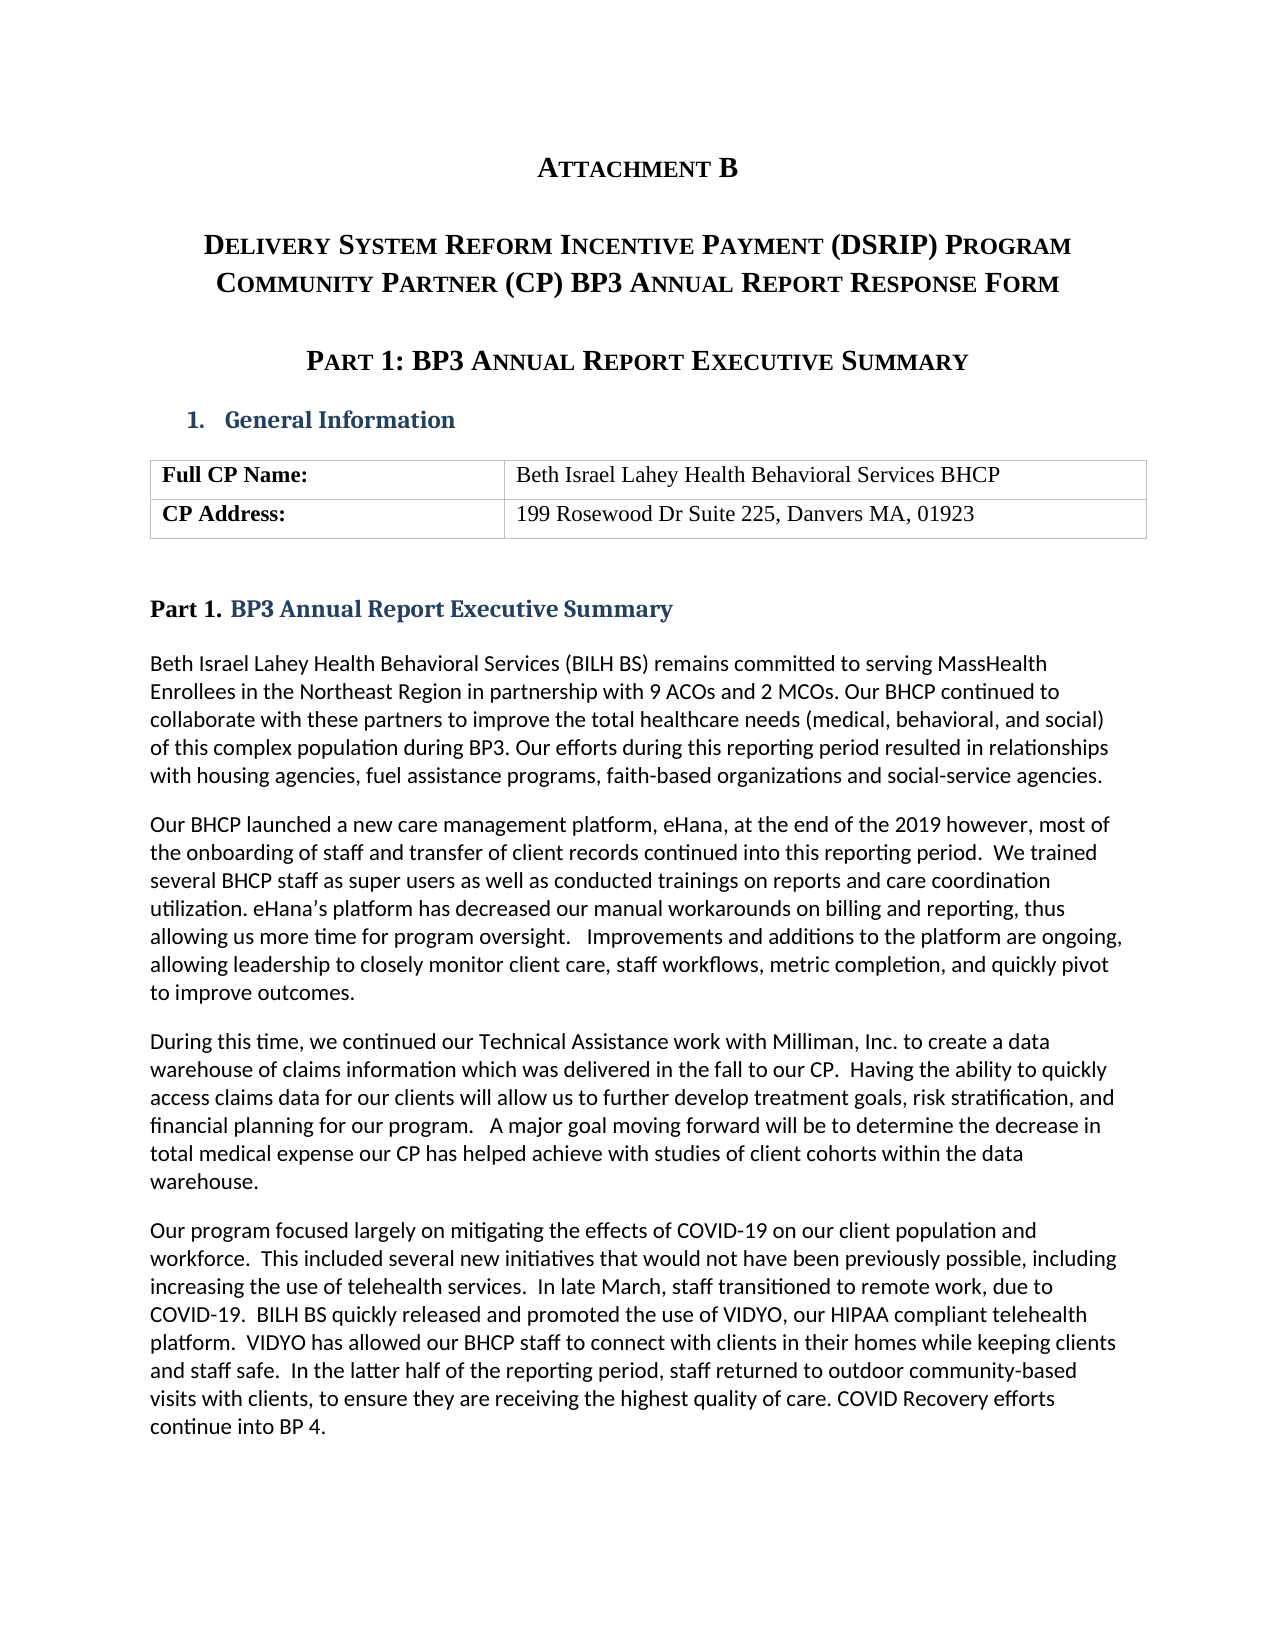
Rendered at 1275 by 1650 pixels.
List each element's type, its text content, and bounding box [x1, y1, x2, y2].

text Our program focused largely on mitigating the effects of COVID-19 on our client population and workforce. This included several new initiatives that would not have been previously possible, including increasing the use of telehealth services. In late March, staff transitioned to remote work, due to COVID-19. BILH BS quickly released and promoted the use of VIDYO, our HIPAA compliant telehealth platform. VIDYO has allowed our BHCP staff to connect with clients in their homes while keeping clients and staff safe. In the latter half of the reporting period, staff returned to outdoor community-based visits with clients, to ensure they are receiving the highest quality of care. COVID Recovery efforts continue into BP 4. [150, 1216, 1125, 1440]
subtitle BP3 Annual Report Executive Summary [150, 594, 1125, 624]
table_cell 199 Rosewood Dr Suite 225, Danvers MA, 01923 [505, 500, 1146, 538]
text Our BHCP launched a new care management platform, eHana, at the end of the 2019 however, most of the onboarding of staff and transfer of client records continued into this reporting period. We trained several BHCP staff as super users as well as conducted trainings on reports and care coordination utilization. eHana’s platform has decreased our manual workarounds on billing and reporting, thus allowing us more time for program oversight. Improvements and additions to the platform are ongoing, allowing leadership to closely monitor client care, staff workflows, metric completion, and quickly pivot to improve outcomes. [150, 810, 1125, 1006]
text Part 1: BP3 Annual Report Executive Summary [150, 343, 1125, 376]
text Beth Israel Lahey Health Behavioral Services (BILH BS) remains committed to serving MassHealth Enrollees in the Northeast Region in partnership with 9 ACOs and 2 MCOs. Our BHCP continued to collaborate with these partners to improve the total healthcare needs (medical, behavioral, and social) of this complex population during BP3. Our efforts during this reporting period resulted in relationships with housing agencies, fuel assistance programs, faith-based organizations and social-service agencies. [150, 649, 1125, 789]
table_header Beth Israel Lahey Health Behavioral Services BHCP [505, 461, 1146, 499]
table_cell CP Address: [151, 500, 504, 538]
text Attachment B [150, 150, 1125, 183]
text Delivery System Reform Incentive Payment (DSRIP) Program [150, 227, 1125, 261]
table_header Full CP Name: [151, 461, 504, 499]
text During this time, we continued our Technical Assistance work with Milliman, Inc. to create a data warehouse of claims information which was delivered in the fall to our CP. Having the ability to quickly access claims data for our clients will allow us to further develop treatment goals, risk stratification, and financial planning for our program. A major goal moving forward will be to determine the decrease in total medical expense our CP has helped achieve with studies of client cohorts within the data warehouse. [150, 1027, 1125, 1195]
text Community Partner (CP) BP3 Annual Report Response Form [150, 266, 1125, 299]
subtitle General Information [187, 406, 1125, 435]
